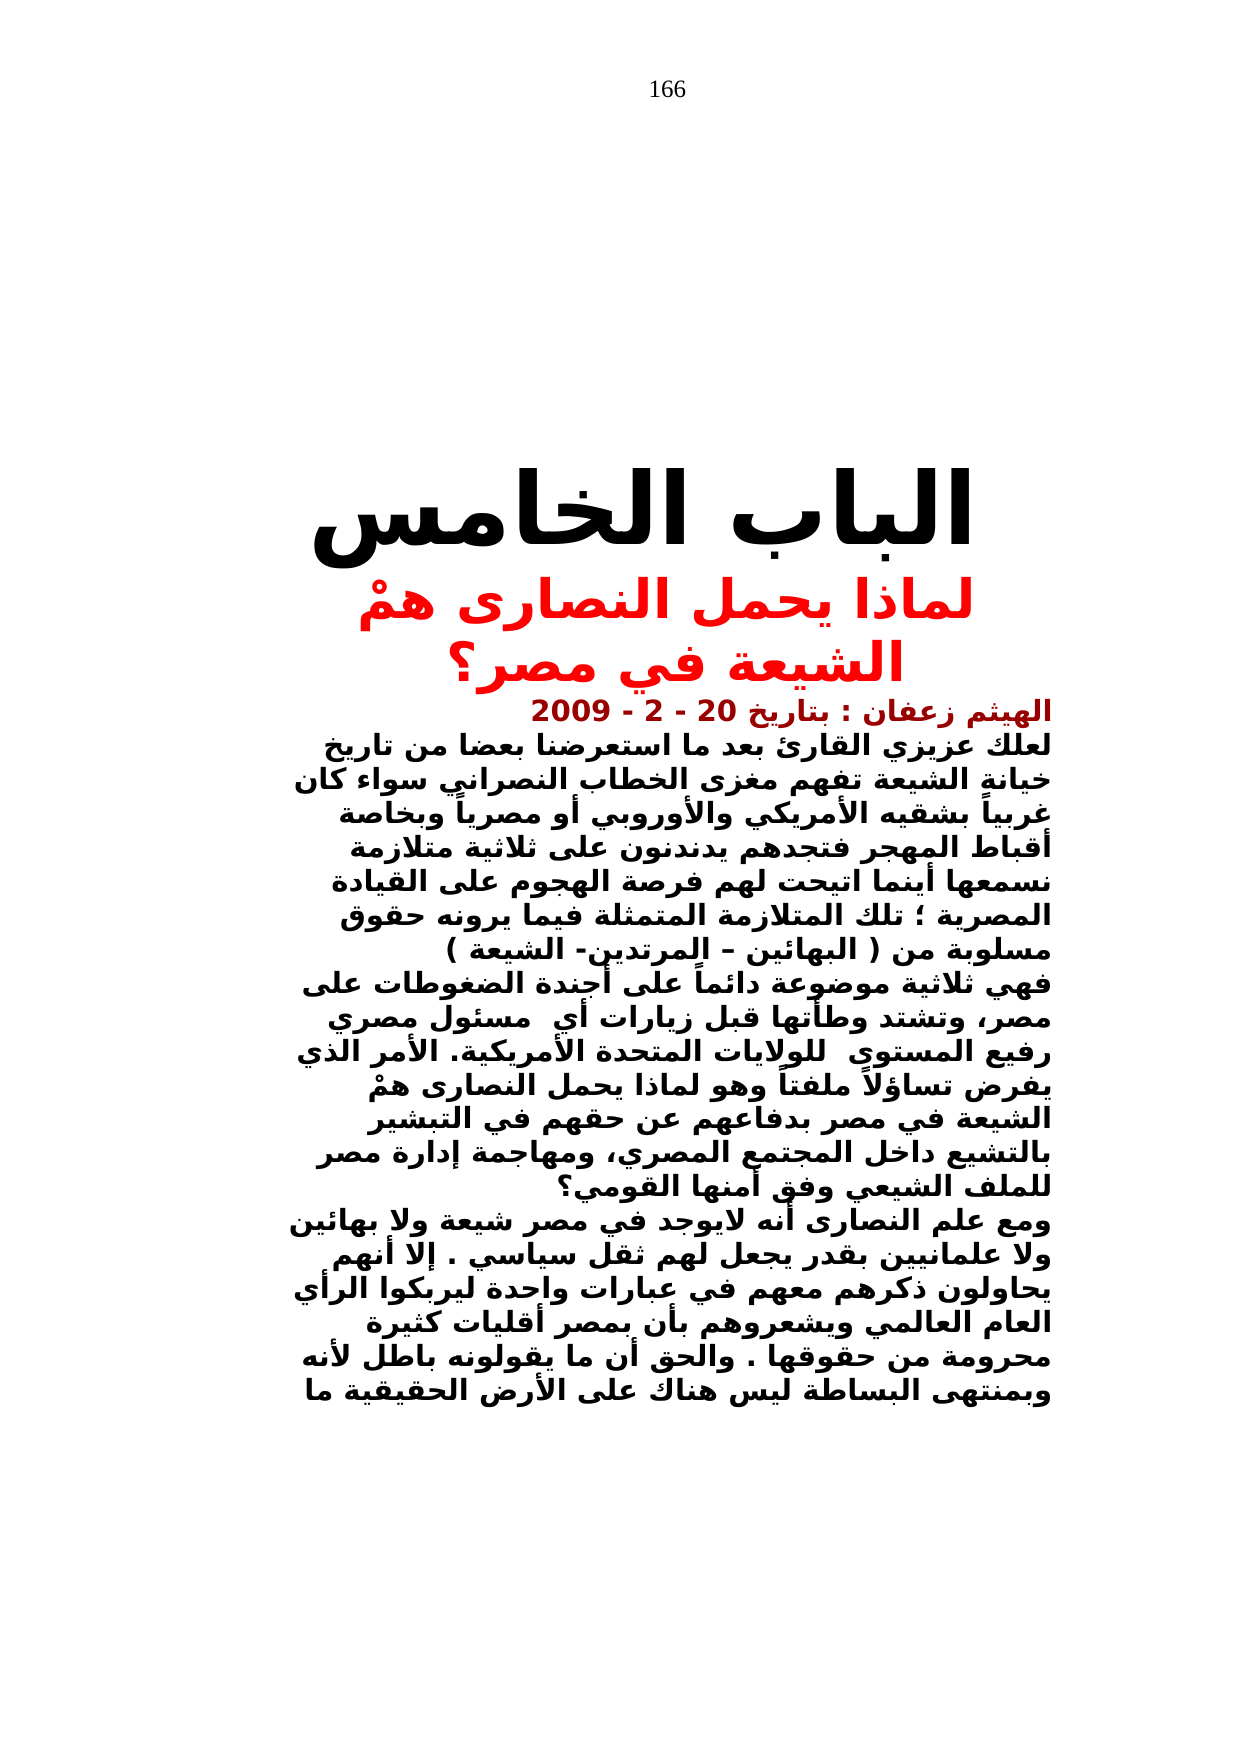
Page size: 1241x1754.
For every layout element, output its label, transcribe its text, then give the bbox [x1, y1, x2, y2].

text الهيثم زعفان : بتاريخ 20 - 2 - 2009 [281, 694, 1053, 728]
text لماذا يحمل النصارى همْ الشيعة في مصر؟ [281, 568, 1053, 694]
text الباب الخامس [281, 452, 1053, 568]
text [281, 728, 1053, 1407]
